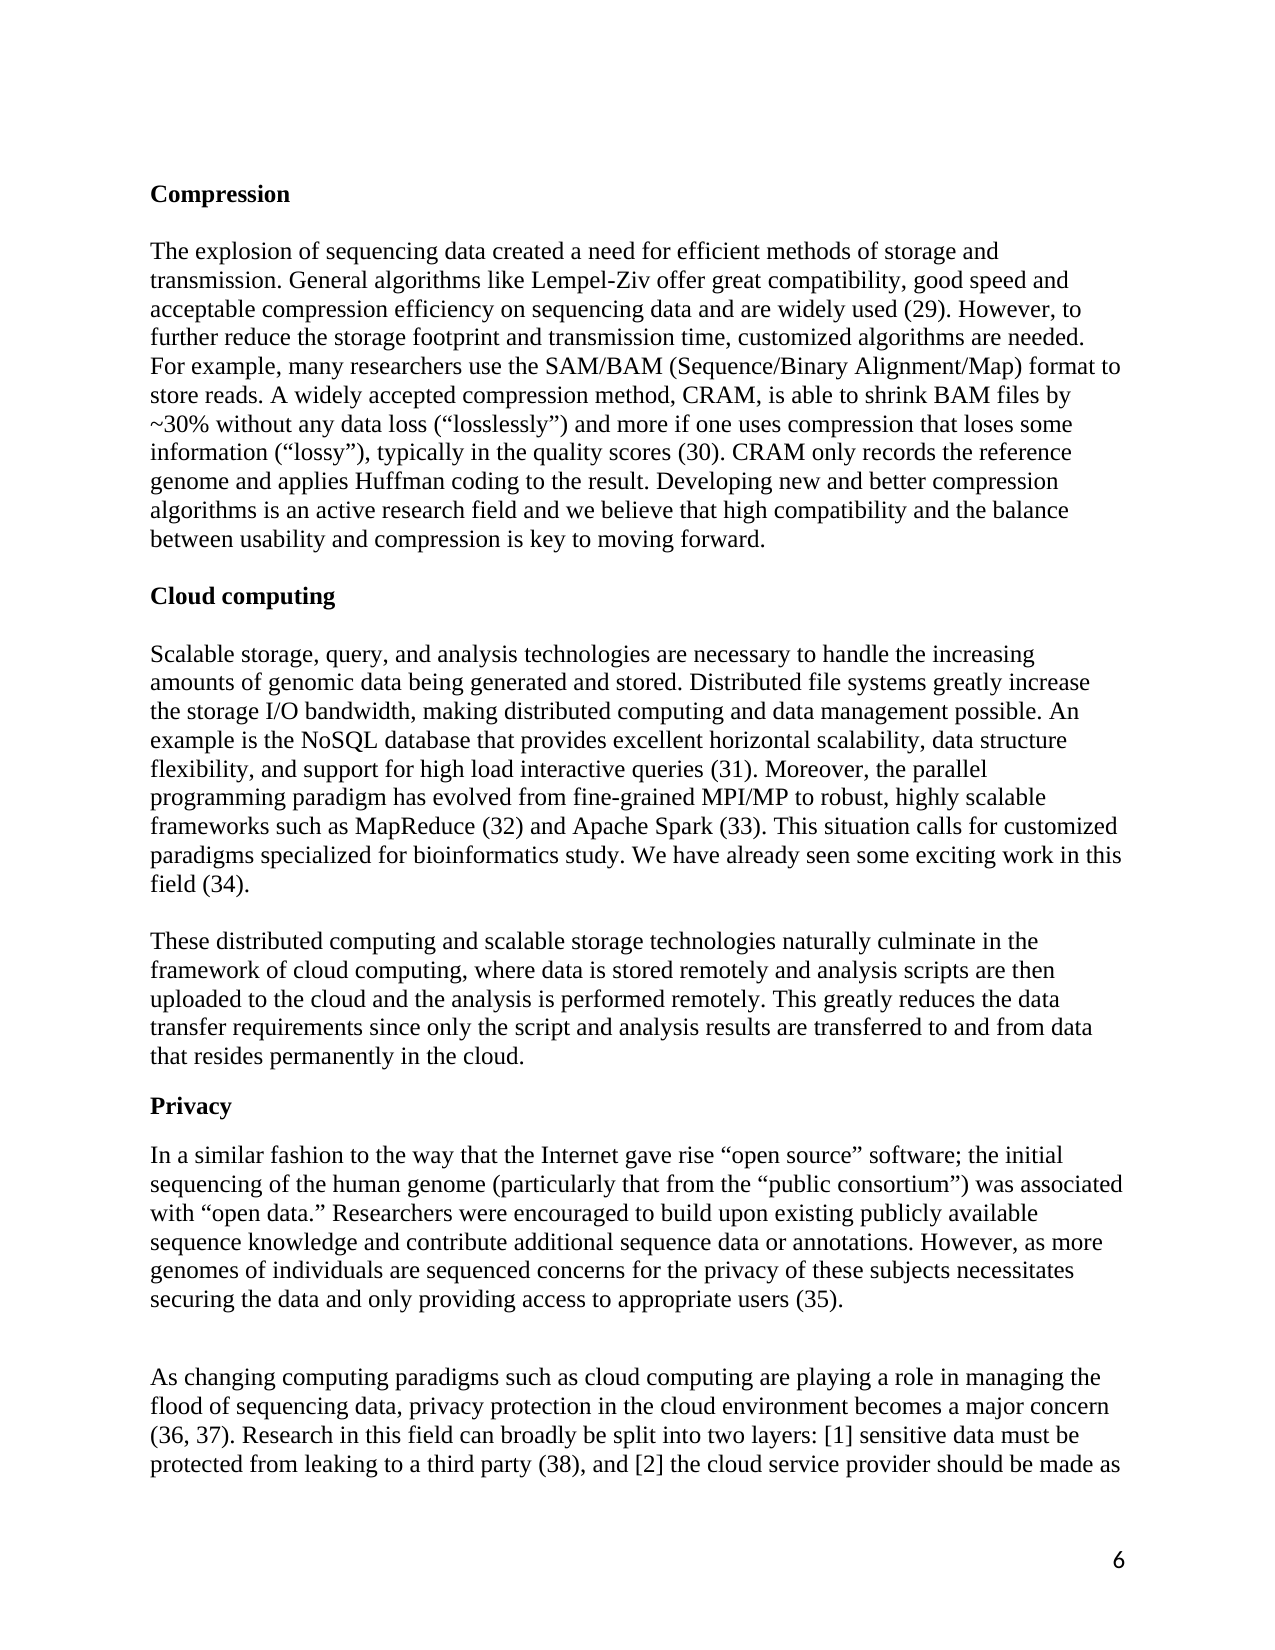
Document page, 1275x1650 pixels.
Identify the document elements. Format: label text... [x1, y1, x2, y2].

text These distributed computing and scalable storage technologies naturally culminate in the framework of cloud computing, where data is stored remotely and analysis scripts are then uploaded to the cloud and the analysis is performed remotely. This greatly reduces the data transfer requirements since only the script and analysis results are transferred to and from data that resides permanently in the cloud. [150, 926, 1125, 1070]
text Compression [150, 179, 1125, 207]
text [150, 1362, 1125, 1477]
text Scalable storage, query, and analysis technologies are necessary to handle the increasing amounts of genomic data being generated and stored. Distributed file systems greatly increase the storage I/O bandwidth, making distributed computing and data management possible. An example is the NoSQL database that provides excellent horizontal scalability, data structure flexibility, and support for high load interactive queries (31). Moreover, the parallel programming paradigm has evolved from fine-grained MPI/MP to robust, highly scalable frameworks such as MapReduce (32) and Apache Spark (33). This situation calls for customized paradigms specialized for bioinformatics study. We have already seen some exciting work in this field (34). [150, 639, 1125, 897]
text Privacy [150, 1091, 1125, 1119]
text The explosion of sequencing data created a need for efficient methods of storage and transmission. General algorithms like Lempel-Ziv offer great compatibility, good speed and acceptable compression efficiency on sequencing data and are widely used (29). However, to further reduce the storage footprint and transmission time, customized algorithms are needed. For example, many researchers use the SAM/BAM (Sequence/Binary Alignment/Map) format to store reads. A widely accepted compression method, CRAM, is able to shrink BAM files by ~30% without any data loss (“losslessly”) and more if one uses compression that loses some information (“lossy”), typically in the quality scores (30). CRAM only records the reference genome and applies Huffman coding to the result. Developing new and better compression algorithms is an active research field and we believe that high compatibility and the balance between usability and compression is key to moving forward. [150, 236, 1125, 552]
text Cloud computing [150, 581, 1125, 610]
text In a similar fashion to the way that the Internet gave rise “open source” software; the initial sequencing of the human genome (particularly that from the “public consortium”) was associated with “open data.” Researchers were encouraged to build upon existing publicly available sequence knowledge and contribute additional sequence data or annotations. However, as more genomes of individuals are sequenced concerns for the privacy of these subjects necessitates securing the data and only providing access to appropriate users (35). [150, 1140, 1125, 1313]
